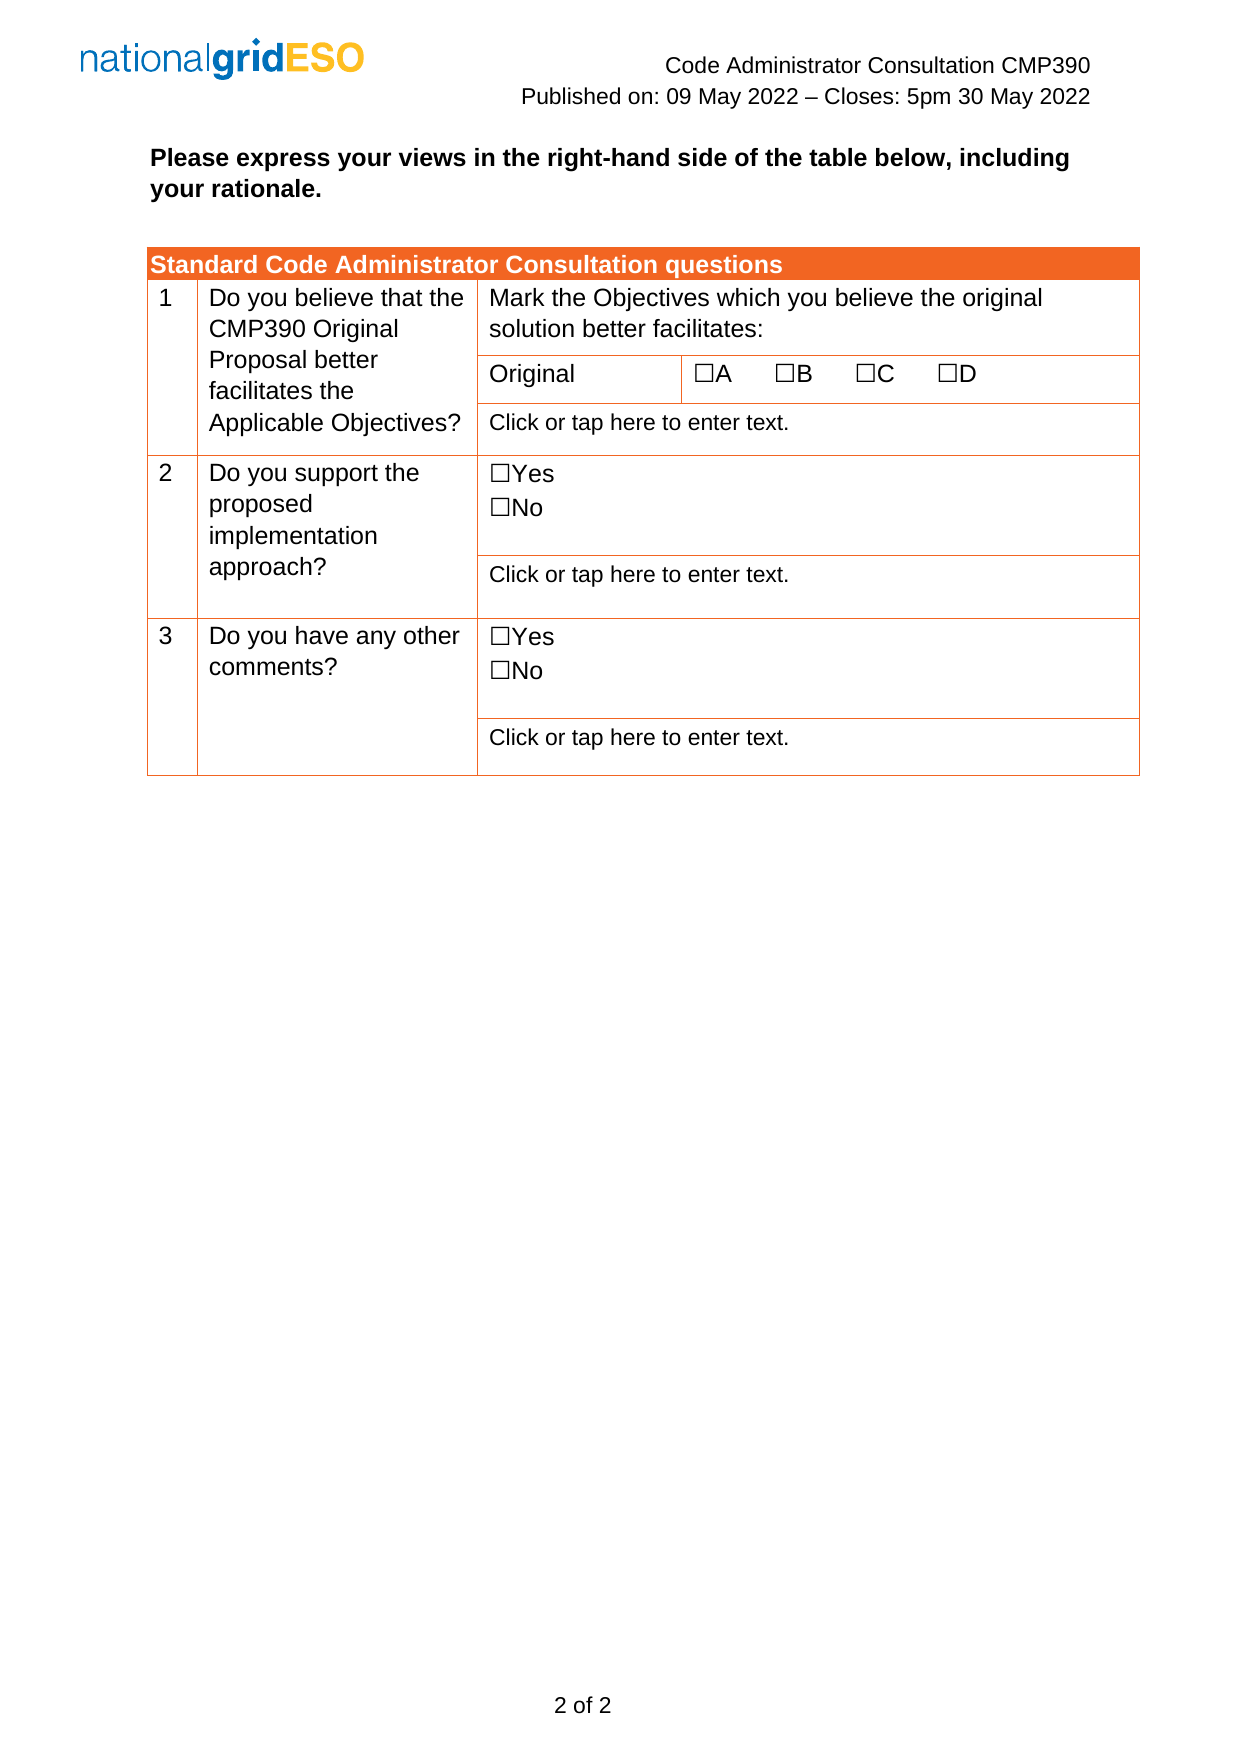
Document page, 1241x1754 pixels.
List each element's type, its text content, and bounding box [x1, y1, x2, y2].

table_cell Do you support the proposed implementation approach? [198, 456, 477, 618]
table_cell 1 [148, 280, 197, 455]
table_cell Original [478, 356, 681, 403]
table_cell 2 [148, 456, 197, 618]
table_cell Yes No [478, 456, 1139, 555]
table_cell 3 [148, 619, 197, 775]
table_cell Do you believe that the CMP390 Original Proposal better facilitates the Applicable Objectives? [198, 280, 477, 455]
table_header Standard Code Administrator Consultation questions [148, 248, 1139, 279]
text Please express your views in the right-hand side of the table below, including your rationale. [150, 140, 1090, 203]
table_cell Yes No [478, 619, 1139, 718]
table_cell Mark the Objectives which you believe the original solution better facilitates: [478, 280, 1139, 355]
table_cell A B C D [682, 356, 1139, 403]
table_cell Do you have any other comments? [198, 619, 477, 775]
